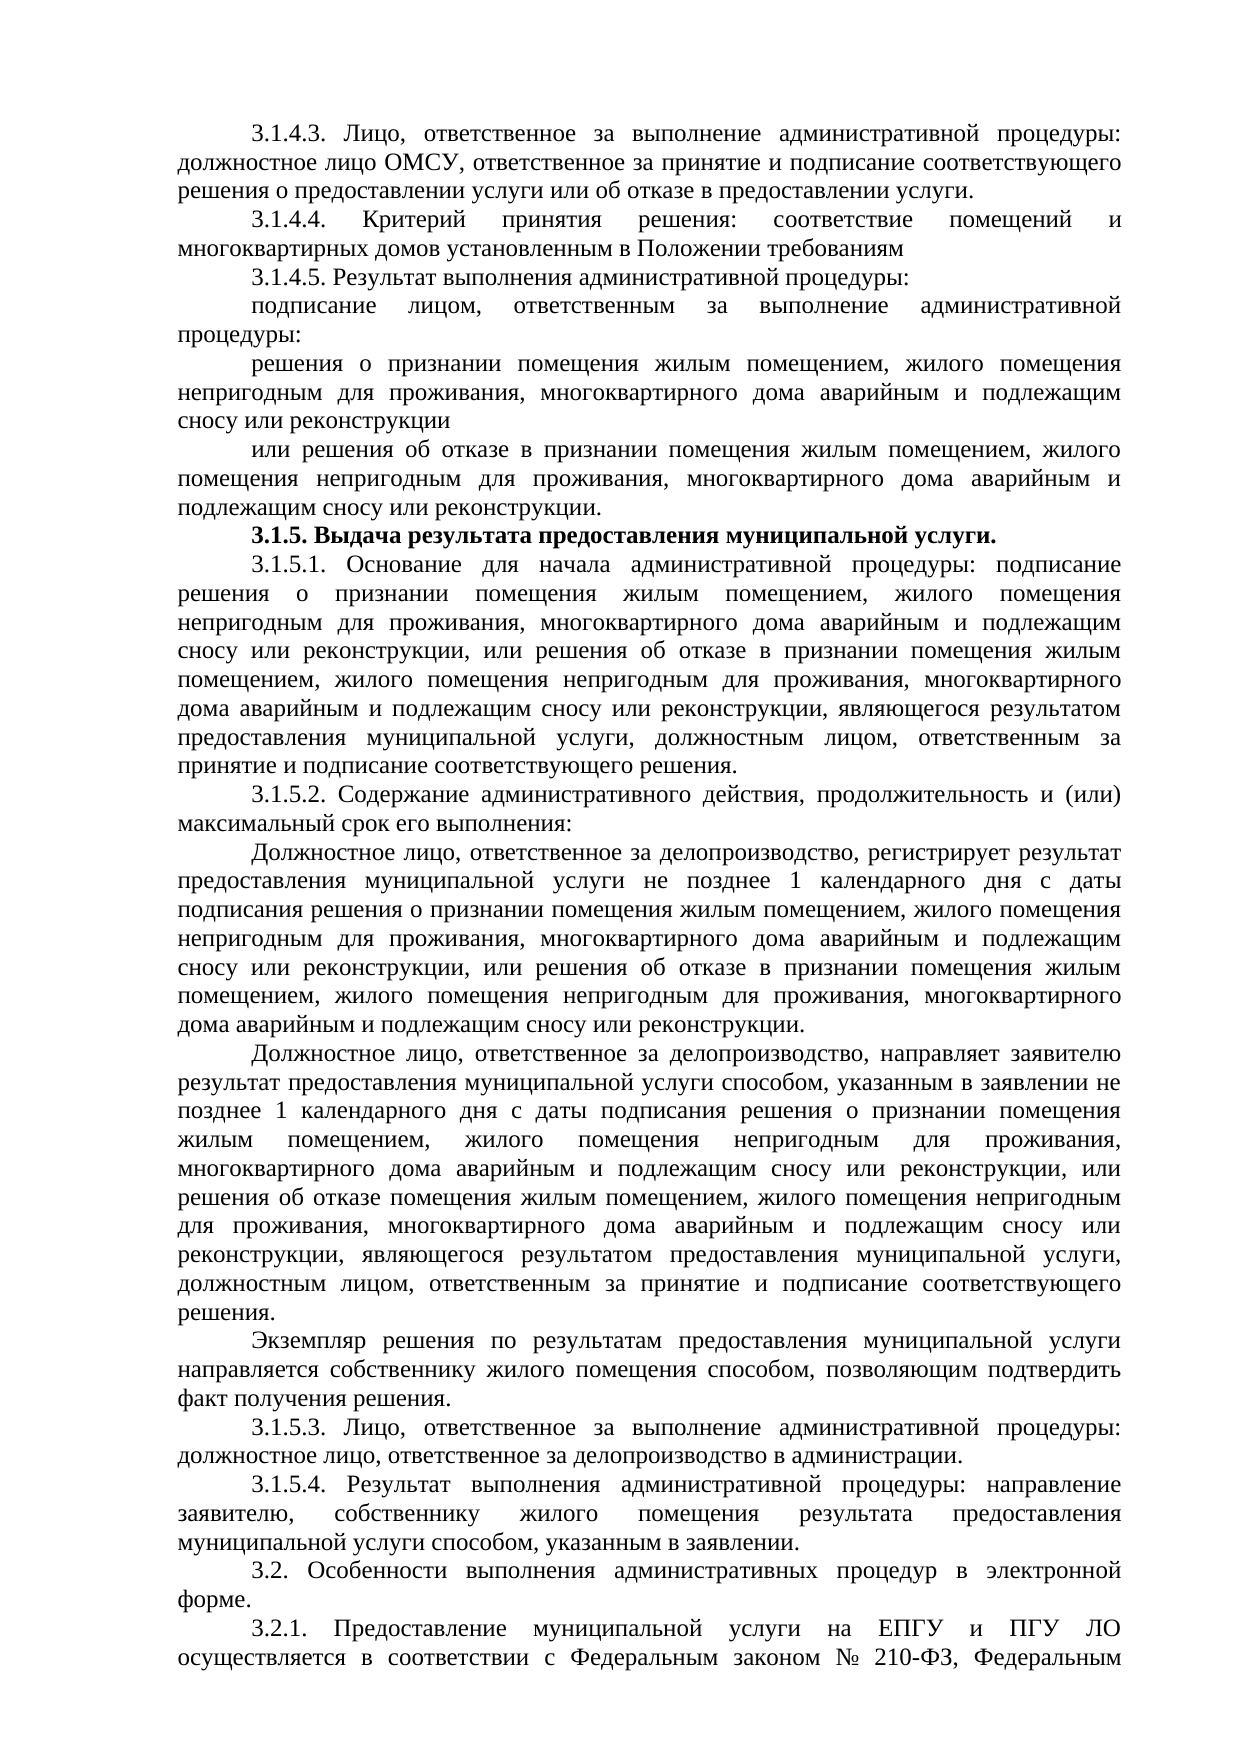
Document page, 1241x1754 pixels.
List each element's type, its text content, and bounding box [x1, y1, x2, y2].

text или решения об отказе в признании помещения жилым помещением, жилого помещения непригодным для проживания, многоквартирного дома аварийным и подлежащим сносу или реконструкции. [177, 434, 1122, 521]
text 3.1.5. Выдача результата предоставления муниципальной услуги. [177, 521, 1122, 549]
text подписание лицом, ответственным за выполнение административной процедуры: [177, 291, 1122, 348]
text 3.1.5.4. Результат выполнения административной процедуры: направление заявителю, собственнику жилого помещения результата предоставления муниципальной услуги способом, указанным в заявлении. [177, 1469, 1122, 1556]
text Должностное лицо, ответственное за делопроизводство, регистрирует результат предоставления муниципальной услуги не позднее 1 календарного дня с даты подписания решения о признании помещения жилым помещением, жилого помещения непригодным для проживания, многоквартирного дома аварийным и подлежащим сносу или реконструкции, или решения об отказе в признании помещения жилым помещением, жилого помещения непригодным для проживания, многоквартирного дома аварийным и подлежащим сносу или реконструкции. [177, 837, 1122, 1038]
text решения о признании помещения жилым помещением, жилого помещения непригодным для проживания, многоквартирного дома аварийным и подлежащим сносу или реконструкции [177, 348, 1122, 434]
text 3.1.4.3. Лицо, ответственное за выполнение административной процедуры: должностное лицо ОМСУ, ответственное за принятие и подписание соответствующего решения о предоставлении услуги или об отказе в предоставлении услуги. [177, 118, 1122, 204]
text 3.1.5.3. Лицо, ответственное за выполнение административной процедуры: должностное лицо, ответственное за делопроизводство в администрации. [177, 1412, 1122, 1469]
text 3.1.5.1. Основание для начала административной процедуры: подписание решения о признании помещения жилым помещением, жилого помещения непригодным для проживания, многоквартирного дома аварийным и подлежащим сносу или реконструкции, или решения об отказе в признании помещения жилым помещением, жилого помещения непригодным для проживания, многоквартирного дома аварийным и подлежащим сносу или реконструкции, являющегося результатом предоставления муниципальной услуги, должностным лицом, ответственным за принятие и подписание соответствующего решения. [177, 549, 1122, 779]
text 3.1.4.5. Результат выполнения административной процедуры: [177, 262, 1122, 291]
text Экземпляр решения по результатам предоставления муниципальной услуги направляется собственнику жилого помещения способом, позволяющим подтвердить факт получения решения. [177, 1326, 1122, 1412]
text Должностное лицо, ответственное за делопроизводство, направляет заявителю результат предоставления муниципальной услуги способом, указанным в заявлении не позднее 1 календарного дня с даты подписания решения о признании помещения жилым помещением, жилого помещения непригодным для проживания, многоквартирного дома аварийным и подлежащим сносу или реконструкции, или решения об отказе помещения жилым помещением, жилого помещения непригодным для проживания, многоквартирного дома аварийным и подлежащим сносу или реконструкции, являющегося результатом предоставления муниципальной услуги, должностным лицом, ответственным за принятие и подписание соответствующего решения. [177, 1038, 1122, 1326]
text 3.2. Особенности выполнения административных процедур в электронной форме. [177, 1556, 1122, 1613]
text 3.1.5.2. Содержание административного действия, продолжительность и (или) максимальный срок его выполнения: [177, 779, 1122, 837]
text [177, 1613, 1122, 1671]
text 3.1.4.4. Критерий принятия решения: соответствие помещений и многоквартирных домов установленным в Положении требованиям [177, 204, 1122, 262]
